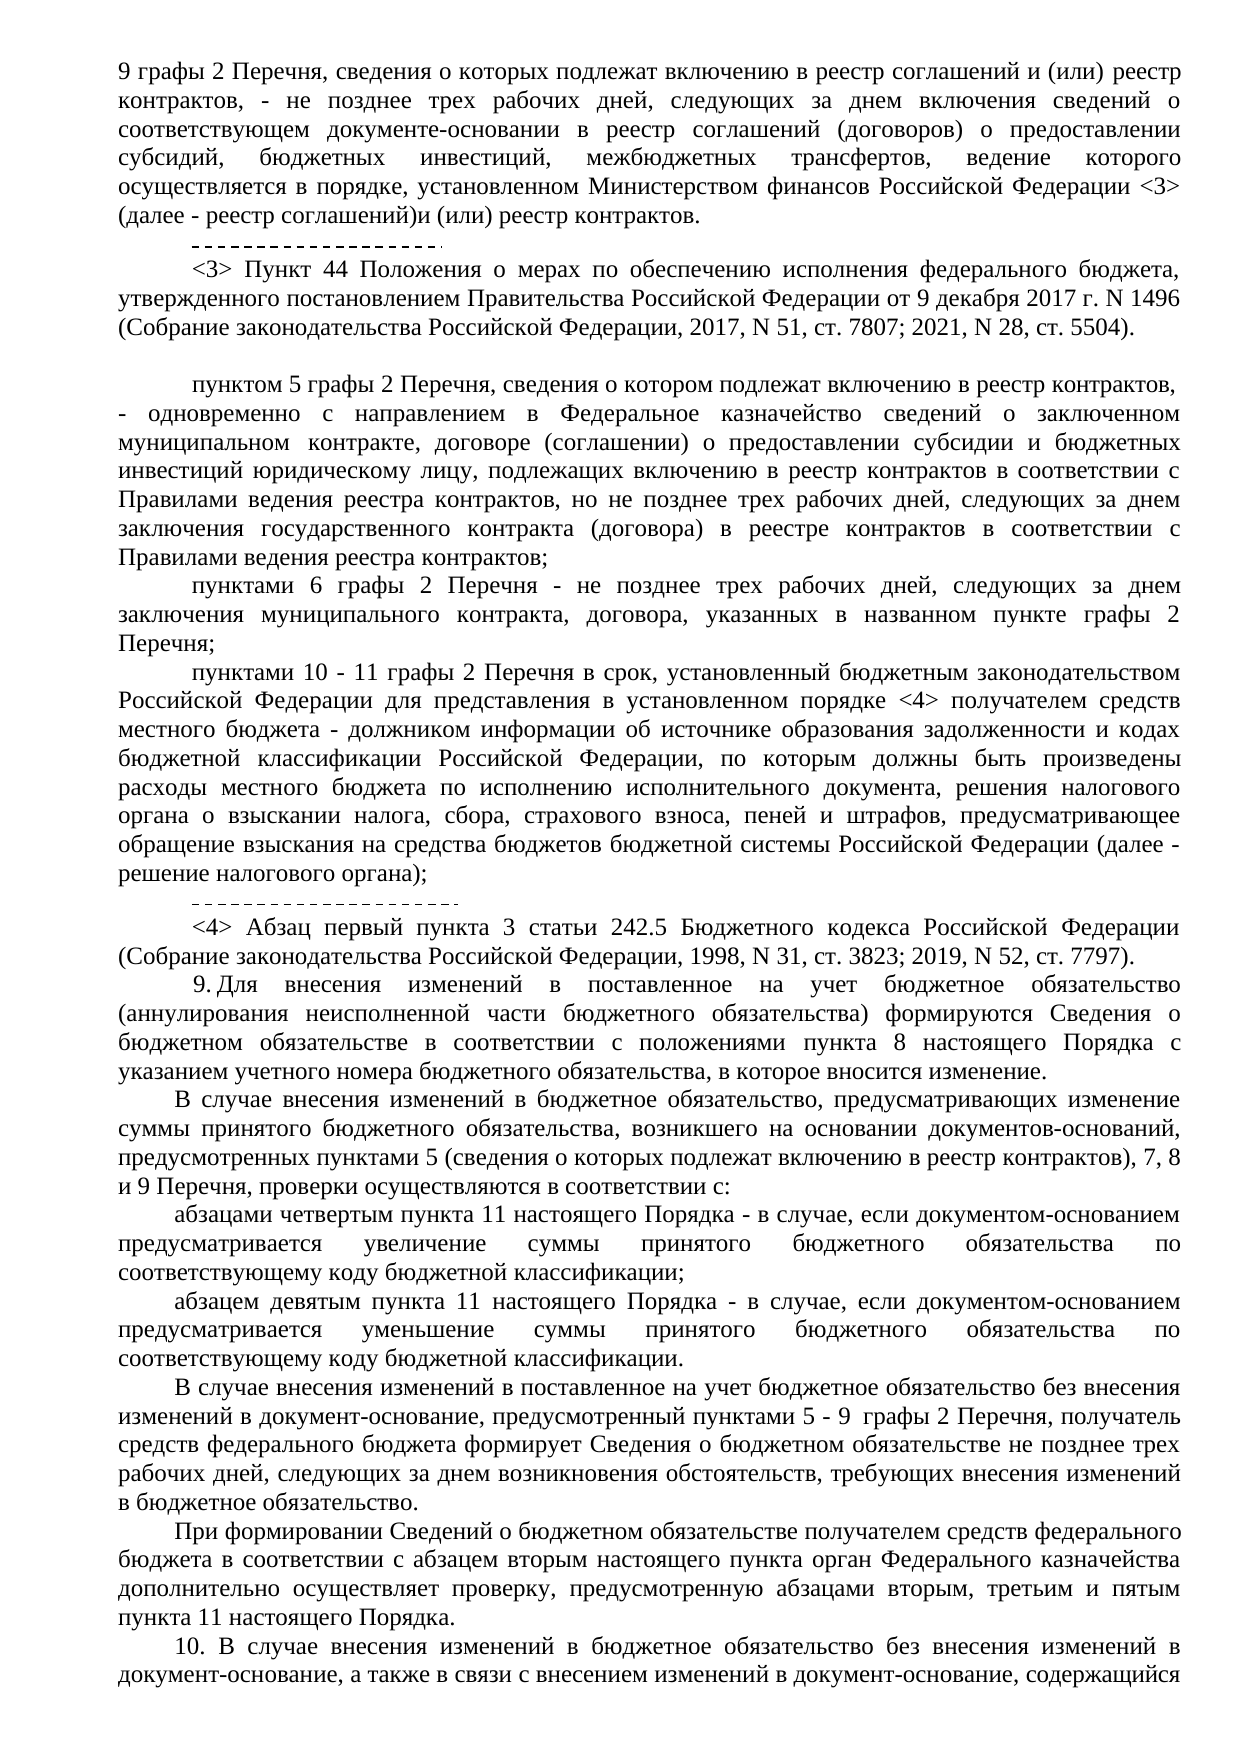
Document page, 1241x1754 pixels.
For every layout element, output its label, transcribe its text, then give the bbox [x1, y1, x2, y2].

text При формировании Сведений о бюджетном обязательстве получателем средств федерального бюджета в соответствии с абзацем вторым настоящего пункта орган Федерального казначейства дополнительно осуществляет проверку, предусмотренную абзацами вторым, третьим и пятым пункта 11 настоящего Порядка. [118, 1516, 1181, 1631]
list В случае внесения изменений в бюджетное обязательство без внесения изменений в документ-основание, а также в связи с внесением изменений в документ-основание, содержащийся [118, 1631, 1181, 1688]
list Для внесения изменений в поставленное на учет бюджетное обязательство (аннулирования неисполненной части бюджетного обязательства) формируются Сведения о бюджетном обязательстве в соответствии с положениями пункта 8 настоящего Порядка с указанием учетного номера бюджетного обязательства, в которое вносится изменение. [118, 969, 1182, 1084]
text пунктами 10 - 11 графы 2 Перечня в срок, установленный бюджетным законодательством Российской Федерации для представления в установленном порядке <4> получателем средств местного бюджета - должником информации об источнике образования задолженности и кодах бюджетной классификации Российской Федерации, по которым должны быть произведены расходы местного бюджета по исполнению исполнительного документа, решения налогового органа о взыскании налога, сбора, страхового взноса, пеней и штрафов, предусматривающее обращение взыскания на средства бюджетов бюджетной системы Российской Федерации (далее - решение налогового органа); [118, 657, 1181, 887]
text В случае внесения изменений в поставленное на учет бюджетное обязательство без внесения изменений в документ-основание, предусмотренный пунктами 5 - 9 графы 2 Перечня, получатель средств федерального бюджета формирует Сведения о бюджетном обязательстве не позднее трех рабочих дней, следующих за днем возникновения обстоятельств, требующих внесения изменений в бюджетное обязательство. [118, 1372, 1181, 1516]
text <3> Пункт 44 Положения о мерах по обеспечению исполнения федерального бюджета, утвержденного постановлением Правительства Российской Федерации от 9 декабря 2017 г. N 1496 (Собрание законодательства Российской Федерации, 2017, N 51, ст. 7807; 2021, N 28, ст. 5504). [118, 254, 1181, 340]
text абзацем девятым пункта 11 настоящего Порядка - в случае, если документом-основанием предусматривается уменьшение суммы принятого бюджетного обязательства по соответствующему коду бюджетной классификации. [118, 1286, 1181, 1372]
text В случае внесения изменений в бюджетное обязательство, предусматривающих изменение суммы принятого бюджетного обязательства, возникшего на основании документов-оснований, предусмотренных пунктами 5 (сведения о которых подлежат включению в реестр контрактов), 7, 8 и 9 Перечня, проверки осуществляются в соответствии с: [118, 1084, 1182, 1199]
text пунктами 6 графы 2 Перечня - не позднее трех рабочих дней, следующих за днем заключения муниципального контракта, договора, указанных в названном пункте графы 2 Перечня; [118, 570, 1181, 657]
text - одновременно с направлением в Федеральное казначейство сведений о заключенном муниципальном контракте, договоре (соглашении) о предоставлении субсидии и бюджетных инвестиций юридическому лицу, подлежащих включению в реестр контрактов в соответствии с Правилами ведения реестра контрактов, но не позднее трех рабочих дней, следующих за днем заключения государственного контракта (договора) в реестре контрактов в соответствии с Правилами ведения реестра контрактов; [118, 398, 1181, 570]
text <4> Абзац первый пункта 3 статьи 242.5 Бюджетного кодекса Российской Федерации (Собрание законодательства Российской Федерации, 1998, N 31, ст. 3823; 2019, N 52, ст. 7797). [118, 912, 1181, 969]
text 9 графы 2 Перечня, сведения о которых подлежат включению в реестр соглашений и (или) реестр контрактов, - не позднее трех рабочих дней, следующих за днем включения сведений о соответствующем документе-основании в реестр соглашений (договоров) о предоставлении субсидий, бюджетных инвестиций, межбюджетных трансфертов, ведение которого осуществляется в порядке, установленном Министерством финансов Российской Федерации <3> (далее - реестр соглашений)и (или) реестр контрактов. [118, 56, 1181, 229]
text абзацами четвертым пункта 11 настоящего Порядка - в случае, если документом-основанием предусматривается увеличение суммы принятого бюджетного обязательства по соответствующему коду бюджетной классификации; [118, 1199, 1181, 1286]
text пунктом 5 графы 2 Перечня, сведения о котором подлежат включению в реестр контрактов, [192, 369, 1192, 398]
